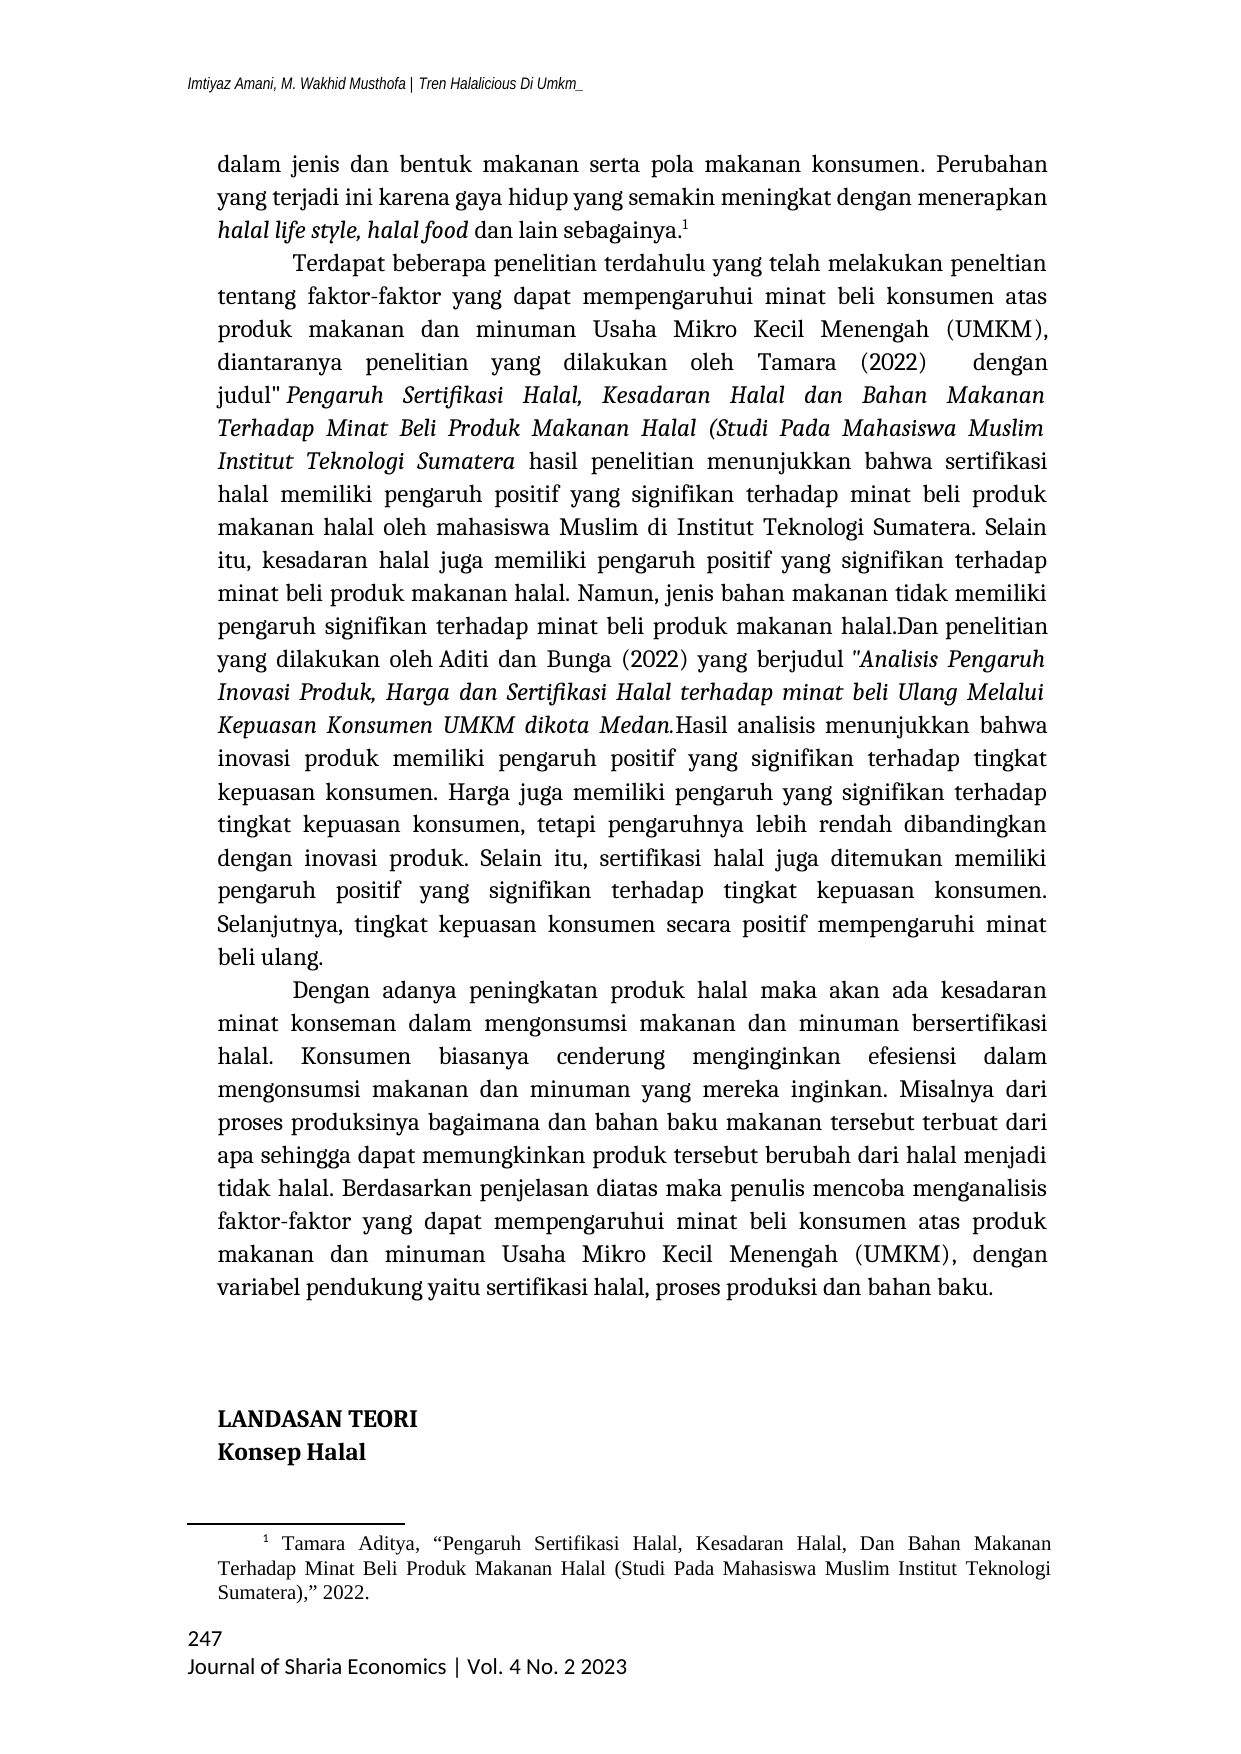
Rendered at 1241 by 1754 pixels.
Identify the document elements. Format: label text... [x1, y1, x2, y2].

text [217, 150, 1048, 193]
text Dengan adanya peningkatan produk halal maka akan ada kesadaran minat konseman dalam mengonsumsi makanan dan minuman bersertifikasi halal. Konsumen biasanya cenderung menginginkan efesiensi dalam mengonsumsi makanan dan minuman yang mereka inginkan. Misalnya dari proses produksinya bagaimana dan bahan baku makanan tersebut terbuat dari apa sehingga dapat memungkinkan produk tersebut berubah dari halal menjadi tidak halal. Berdasarkan penjelasan diatas maka penulis mencoba menganalisis faktor-faktor yang dapat mempengaruhui minat beli konsumen atas produk makanan dan minuman Usaha Mikro Kecil Menengah (UMKM), dengan variabel pendukung yaitu sertifikasi halal, proses produksi dan bahan baku. [217, 1186, 1048, 1301]
text Terdapat beberapa penelitian terdahulu yang telah melakukan peneltian tentang faktor-faktor yang dapat mempengaruhui minat beli konsumen atas produk makanan dan minuman Usaha Mikro Kecil Menengah (UMKM), diantaranya penelitian yang dilakukan oleh Tamara (2022) dengan judul" Pengaruh Sertifikasi Halal, Kesadaran Halal dan Bahan Makanan Terhadap Minat Beli Produk Makanan Halal (Studi Pada Mahasiswa Muslim Institut Teknologi Sumatera hasil penelitian menunjukkan bahwa sertifikasi halal memiliki pengaruh positif yang signifikan terhadap minat beli produk makanan halal oleh mahasiswa Muslim di Institut Teknologi Sumatera. Selain itu, kesadaran halal juga memiliki pengaruh positif yang signifikan terhadap minat beli produk makanan halal. Namun, jenis bahan makanan tidak memiliki pengaruh signifikan terhadap minat beli produk makanan halal.Dan penelitian yang dilakukan oleh Aditi dan Bunga (2022) yang berjudul "Analisis Pengaruh Inovasi Produk, Harga dan Sertifikasi Halal terhadap minat beli Ulang Melalui Kepuasan Konsumen UMKM dikota Medan.Hasil analisis menunjukkan bahwa inovasi produk memiliki pengaruh positif yang signifikan terhadap tingkat kepuasan konsumen. Harga juga memiliki pengaruh yang signifikan terhadap tingkat kepuasan konsumen, tetapi pengaruhnya lebih rendah dibandingkan dengan inovasi produk. Selain itu, sertifikasi halal juga ditemukan memiliki pengaruh positif yang signifikan terhadap tingkat kepuasan konsumen. Selanjutnya, tingkat kepuasan konsumen secara positif mempengaruhi minat beli ulang. [217, 249, 1048, 468]
text Konsep Halal [217, 1438, 1053, 1467]
text Terdapat beberapa penelitian terdahulu yang telah melakukan peneltian tentang faktor-faktor yang dapat mempengaruhui minat beli konsumen atas produk makanan dan minuman Usaha Mikro Kecil Menengah (UMKM), diantaranya penelitian yang dilakukan oleh Tamara (2022) dengan judul" Pengaruh Sertifikasi Halal, Kesadaran Halal dan Bahan Makanan Terhadap Minat Beli Produk Makanan Halal (Studi Pada Mahasiswa Muslim Institut Teknologi Sumatera hasil penelitian menunjukkan bahwa sertifikasi halal memiliki pengaruh positif yang signifikan terhadap minat beli produk makanan halal oleh mahasiswa Muslim di Institut Teknologi Sumatera. Selain itu, kesadaran halal juga memiliki pengaruh positif yang signifikan terhadap minat beli produk makanan halal. Namun, jenis bahan makanan tidak memiliki pengaruh signifikan terhadap minat beli produk makanan halal.Dan penelitian yang dilakukan oleh Aditi dan Bunga (2022) yang berjudul "Analisis Pengaruh Inovasi Produk, Harga dan Sertifikasi Halal terhadap minat beli Ulang Melalui Kepuasan Konsumen UMKM dikota Medan.Hasil analisis menunjukkan bahwa inovasi produk memiliki pengaruh positif yang signifikan terhadap tingkat kepuasan konsumen. Harga juga memiliki pengaruh yang signifikan terhadap tingkat kepuasan konsumen, tetapi pengaruhnya lebih rendah dibandingkan dengan inovasi produk. Selain itu, sertifikasi halal juga ditemukan memiliki pengaruh positif yang signifikan terhadap tingkat kepuasan konsumen. Selanjutnya, tingkat kepuasan konsumen secara positif mempengaruhi minat beli ulang. [217, 469, 1048, 732]
text LANDASAN TEORI [217, 1405, 1053, 1433]
text Dengan adanya peningkatan produk halal maka akan ada kesadaran minat konseman dalam mengonsumsi makanan dan minuman bersertifikasi halal. Konsumen biasanya cenderung menginginkan efesiensi dalam mengonsumsi makanan dan minuman yang mereka inginkan. Misalnya dari proses produksinya bagaimana dan bahan baku makanan tersebut terbuat dari apa sehingga dapat memungkinkan produk tersebut berubah dari halal menjadi tidak halal. Berdasarkan penjelasan diatas maka penulis mencoba menganalisis faktor-faktor yang dapat mempengaruhui minat beli konsumen atas produk makanan dan minuman Usaha Mikro Kecil Menengah (UMKM), dengan variabel pendukung yaitu sertifikasi halal, proses produksi dan bahan baku. [217, 976, 1048, 1185]
